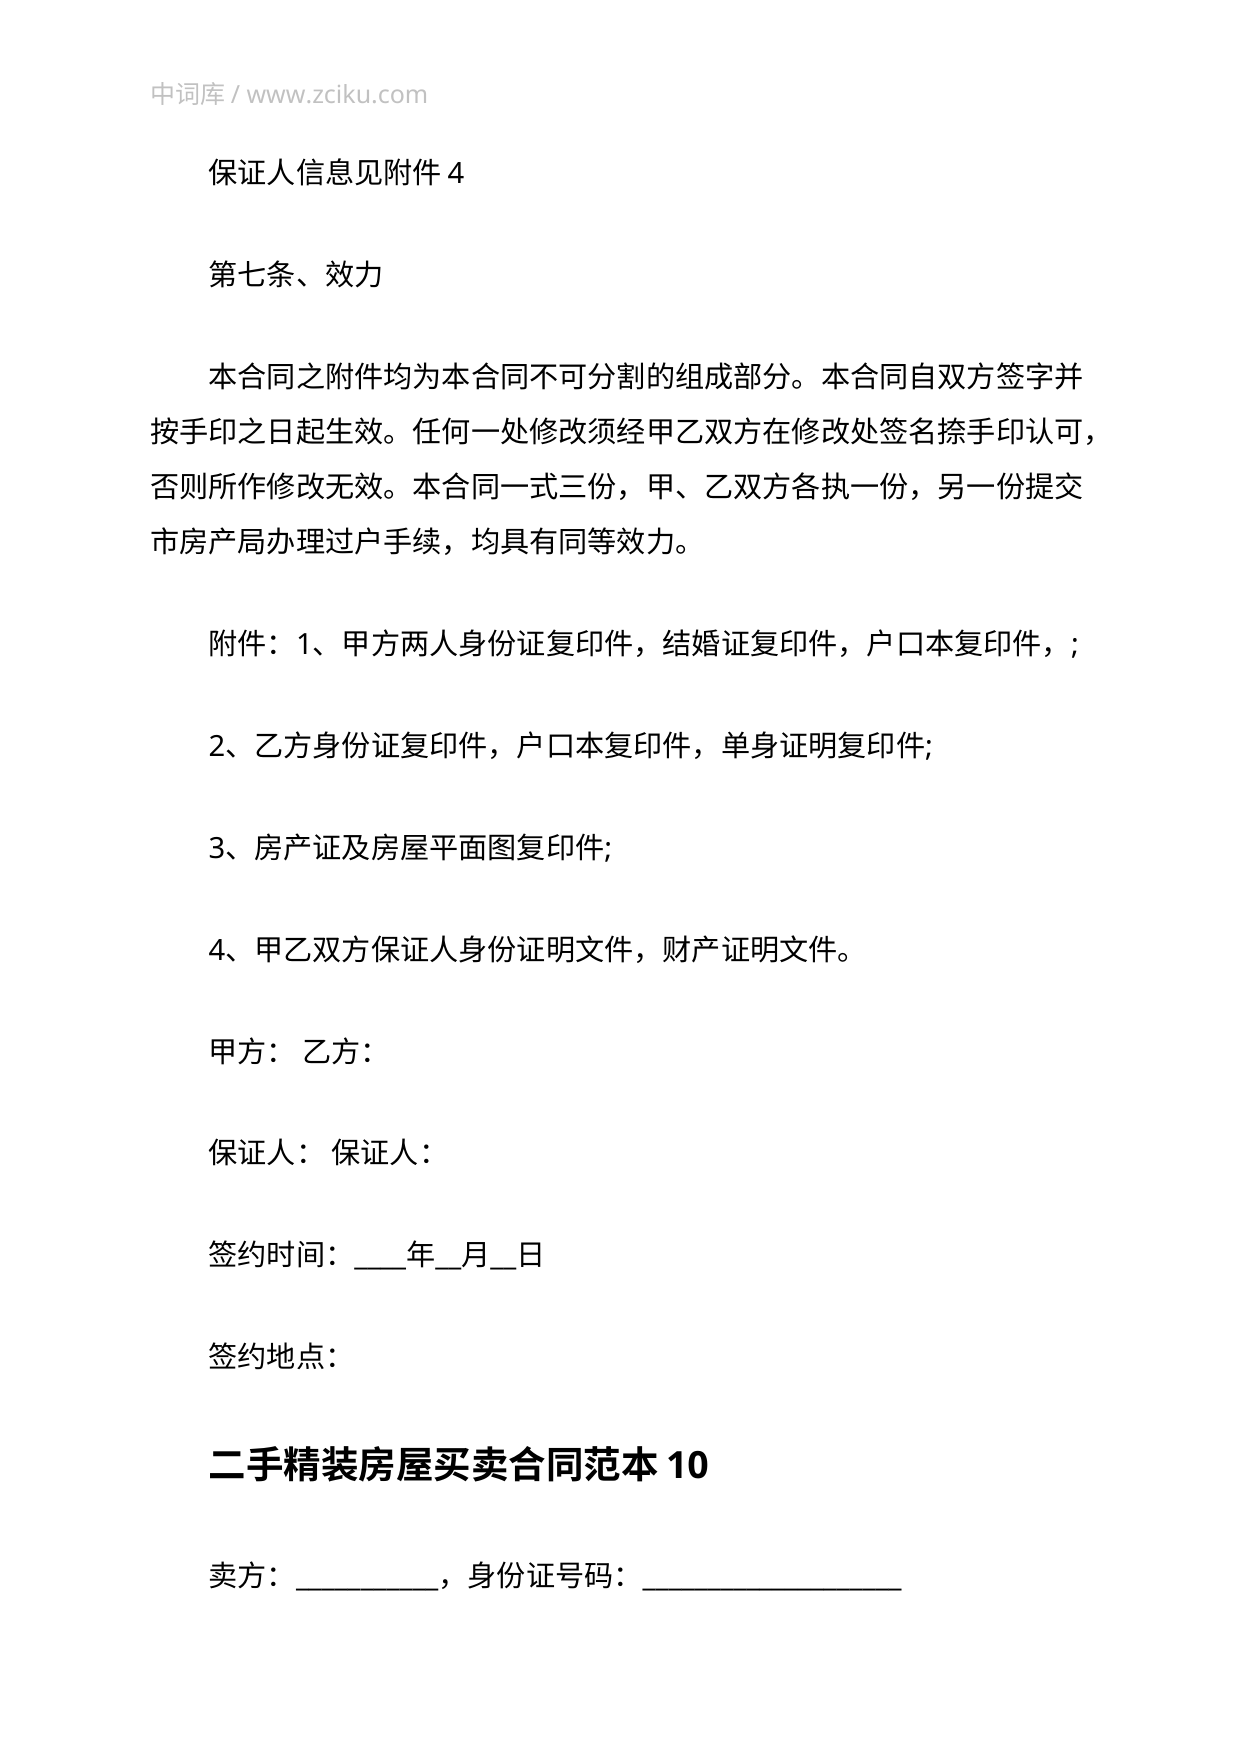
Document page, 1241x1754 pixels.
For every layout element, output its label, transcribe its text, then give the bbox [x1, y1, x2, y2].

text 本合同之附件均为本合同不可分割的组成部分。本合同自双方签字并按手印之日起生效。任何一处修改须经甲乙双方在修改处签名捺手印认可，否则所作修改无效。本合同一式三份，甲、乙双方各执一份，另一份提交市房产局办理过户手续，均具有同等效力。 [150, 354, 1090, 561]
text 4、甲乙双方保证人身份证明文件，财产证明文件。 [150, 926, 1090, 968]
text 签约时间：____年__月__日 [150, 1232, 1090, 1274]
text 保证人信息见附件4 [150, 150, 1090, 192]
text 卖方：___________，身份证号码：____________________ [150, 1553, 1090, 1595]
text 3、房产证及房屋平面图复印件; [150, 824, 1090, 867]
text 签约地点： [150, 1334, 1090, 1376]
text 二手精装房屋买卖合同范本10 [150, 1435, 1090, 1490]
text 保证人： 保证人： [150, 1130, 1090, 1172]
text 甲方： 乙方： [150, 1028, 1090, 1070]
text 第七条、效力 [150, 252, 1090, 294]
text 2、乙方身份证复印件，户口本复印件，单身证明复印件; [150, 722, 1090, 764]
text 附件：1、甲方两人身份证复印件，结婚证复印件，户口本复印件，; [150, 620, 1090, 663]
